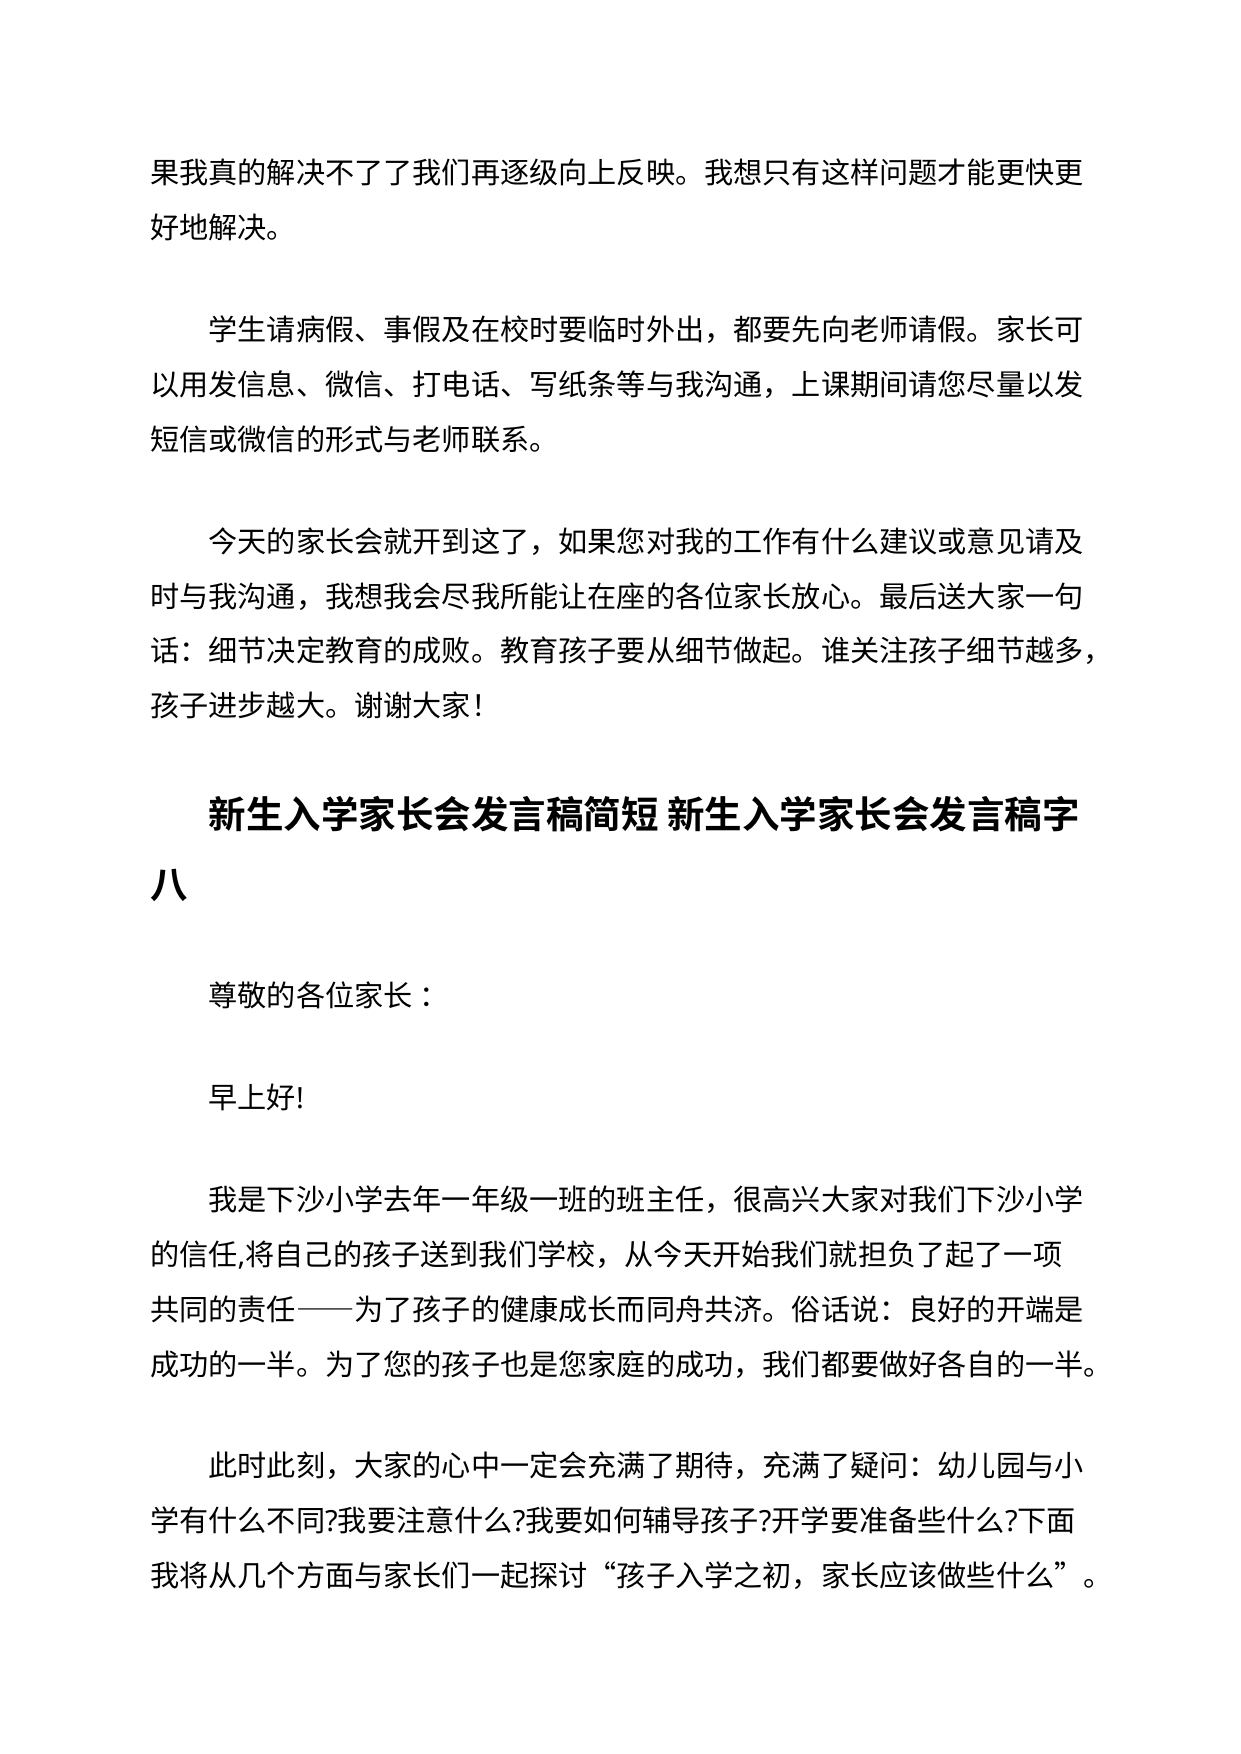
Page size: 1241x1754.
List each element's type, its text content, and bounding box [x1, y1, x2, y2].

text 新生入学家长会发言稿简短 新生入学家长会发言稿字八 [150, 785, 1090, 909]
text 此时此刻，大家的心中一定会充满了期待，充满了疑问：幼儿园与小学有什么不同?我要注意什么?我要如何辅导孩子?开学要准备些什么?下面我将从几个方面与家长们一起探讨“孩子入学之初，家长应该做些什么”。 [150, 1443, 1090, 1595]
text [150, 150, 1090, 247]
text 早上好! [150, 1074, 1090, 1117]
text 今天的家长会就开到这了，如果您对我的工作有什么建议或意见请及时与我沟通，我想我会尽我所能让在座的各位家长放心。最后送大家一句话：细节决定教育的成败。教育孩子要从细节做起。谁关注孩子细节越多，孩子进步越大。谢谢大家！ [150, 518, 1090, 725]
text 学生请病假、事假及在校时要临时外出，都要先向老师请假。家长可以用发信息、微信、打电话、写纸条等与我沟通，上课期间请您尽量以发短信或微信的形式与老师联系。 [150, 307, 1090, 459]
text 尊敬的各位家长 ： [150, 973, 1090, 1015]
text 我是下沙小学去年一年级一班的班主任，很高兴大家对我们下沙小学的信任,将自己的孩子送到我们学校，从今天开始我们就担负了起了一项共同的责任——为了孩子的健康成长而同舟共济。俗话说：良好的开端是成功的一半。为了您的孩子也是您家庭的成功，我们都要做好各自的一半。 [150, 1176, 1090, 1383]
